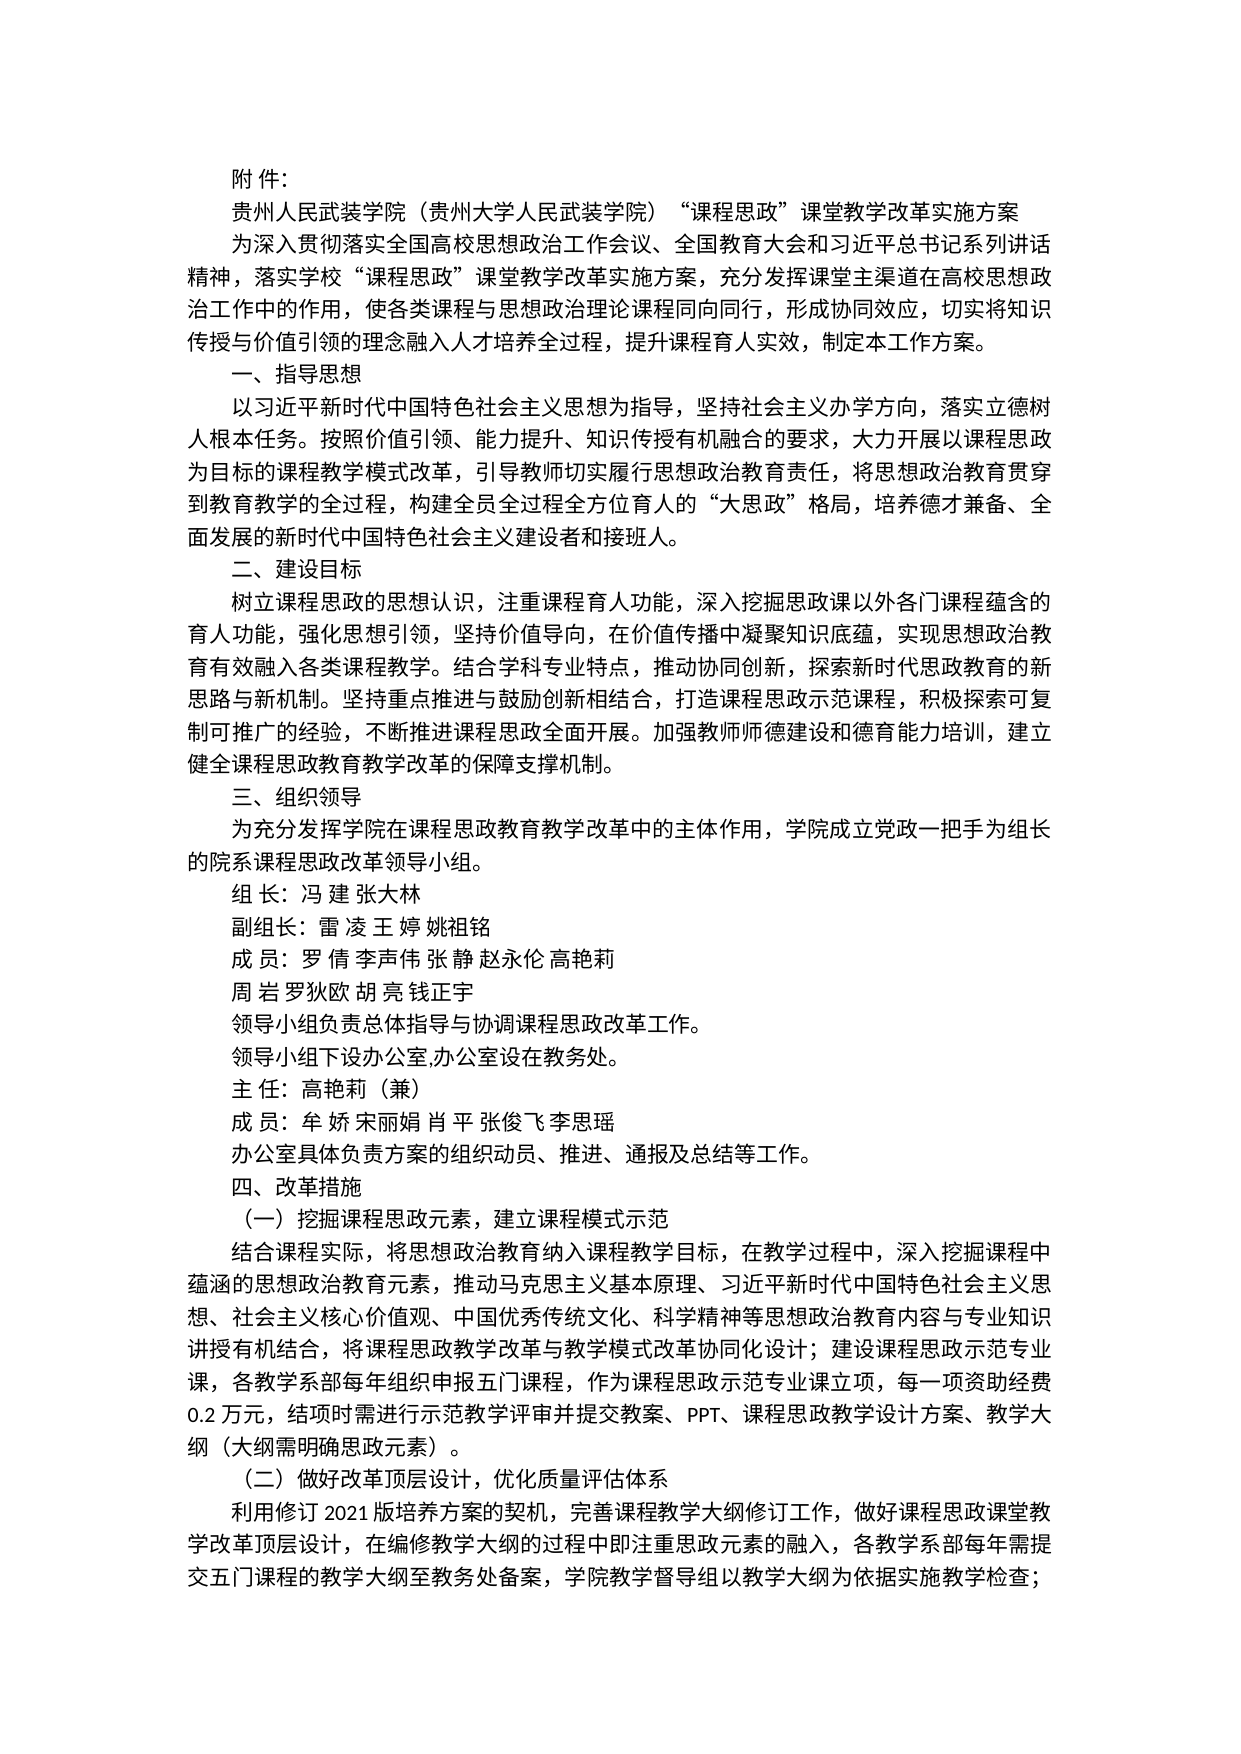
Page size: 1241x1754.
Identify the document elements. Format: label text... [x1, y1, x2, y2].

text 成 员：牟 娇 宋丽娟 肖 平 张俊飞 李思瑶 [187, 1104, 1053, 1137]
text 为深入贯彻落实全国高校思想政治工作会议、全国教育大会和习近平总书记系列讲话精神，落实学校“课程思政”课堂教学改革实施方案，充分发挥课堂主渠道在高校思想政治工作中的作用，使各类课程与思想政治理论课程同向同行，形成协同效应，切实将知识传授与价值引领的理念融入人才培养全过程，提升课程育人实效，制定本工作方案。 [187, 227, 1053, 357]
text 二、建设目标 [187, 552, 1053, 584]
text 领导小组下设办公室,办公室设在教务处。 [187, 1039, 1053, 1072]
text （一）挖掘课程思政元素，建立课程模式示范 [187, 1202, 1053, 1234]
text 三、组织领导 [187, 779, 1053, 812]
text 办公室具体负责方案的组织动员、推进、通报及总结等工作。 [187, 1137, 1053, 1169]
text 副组长：雷 凌 王 婷 姚祖铭 [187, 909, 1053, 942]
text 结合课程实际，将思想政治教育纳入课程教学目标，在教学过程中，深入挖掘课程中蕴涵的思想政治教育元素，推动马克思主义基本原理、习近平新时代中国特色社会主义思想、社会主义核心价值观、中国优秀传统文化、科学精神等思想政治教育内容与专业知识讲授有机结合，将课程思政教学改革与教学模式改革协同化设计；建设课程思政示范专业课，各教学系部每年组织申报五门课程，作为课程思政示范专业课立项，每一项资助经费 0.2 万元，结项时需进行示范教学评审并提交教案、PPT、课程思政教学设计方案、教学大纲（大纲需明确思政元素）。 [187, 1234, 1053, 1462]
text 一、指导思想 [187, 357, 1053, 389]
text 周 岩 罗狄欧 胡 亮 钱正宇 [187, 974, 1053, 1007]
text 领导小组负责总体指导与协调课程思政改革工作。 [187, 1007, 1053, 1039]
text 树立课程思政的思想认识，注重课程育人功能，深入挖掘思政课以外各门课程蕴含的育人功能，强化思想引领，坚持价值导向，在价值传播中凝聚知识底蕴，实现思想政治教育有效融入各类课程教学。结合学科专业特点，推动协同创新，探索新时代思政教育的新思路与新机制。坚持重点推进与鼓励创新相结合，打造课程思政示范课程，积极探索可复制可推广的经验，不断推进课程思政全面开展。加强教师师德建设和德育能力培训，建立健全课程思政教育教学改革的保障支撑机制。 [187, 584, 1053, 779]
text （二）做好改革顶层设计，优化质量评估体系 [187, 1462, 1053, 1494]
text 四、改革措施 [187, 1169, 1053, 1202]
text 附 件： [187, 162, 1053, 194]
text 成 员：罗 倩 李声伟 张 静 赵永伦 高艳莉 [187, 942, 1053, 974]
text 以习近平新时代中国特色社会主义思想为指导，坚持社会主义办学方向，落实立德树人根本任务。按照价值引领、能力提升、知识传授有机融合的要求，大力开展以课程思政为目标的课程教学模式改革，引导教师切实履行思想政治教育责任，将思想政治教育贯穿到教育教学的全过程，构建全员全过程全方位育人的“大思政”格局，培养德才兼备、全面发展的新时代中国特色社会主义建设者和接班人。 [187, 389, 1053, 552]
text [187, 1494, 1053, 1592]
text 贵州人民武装学院（贵州大学人民武装学院）“课程思政”课堂教学改革实施方案 [187, 194, 1053, 227]
text 为充分发挥学院在课程思政教育教学改革中的主体作用，学院成立党政一把手为组长的院系课程思政改革领导小组。 [187, 812, 1053, 877]
text 组 长：冯 建 张大林 [187, 877, 1053, 909]
text 主 任：高艳莉（兼） [187, 1072, 1053, 1104]
